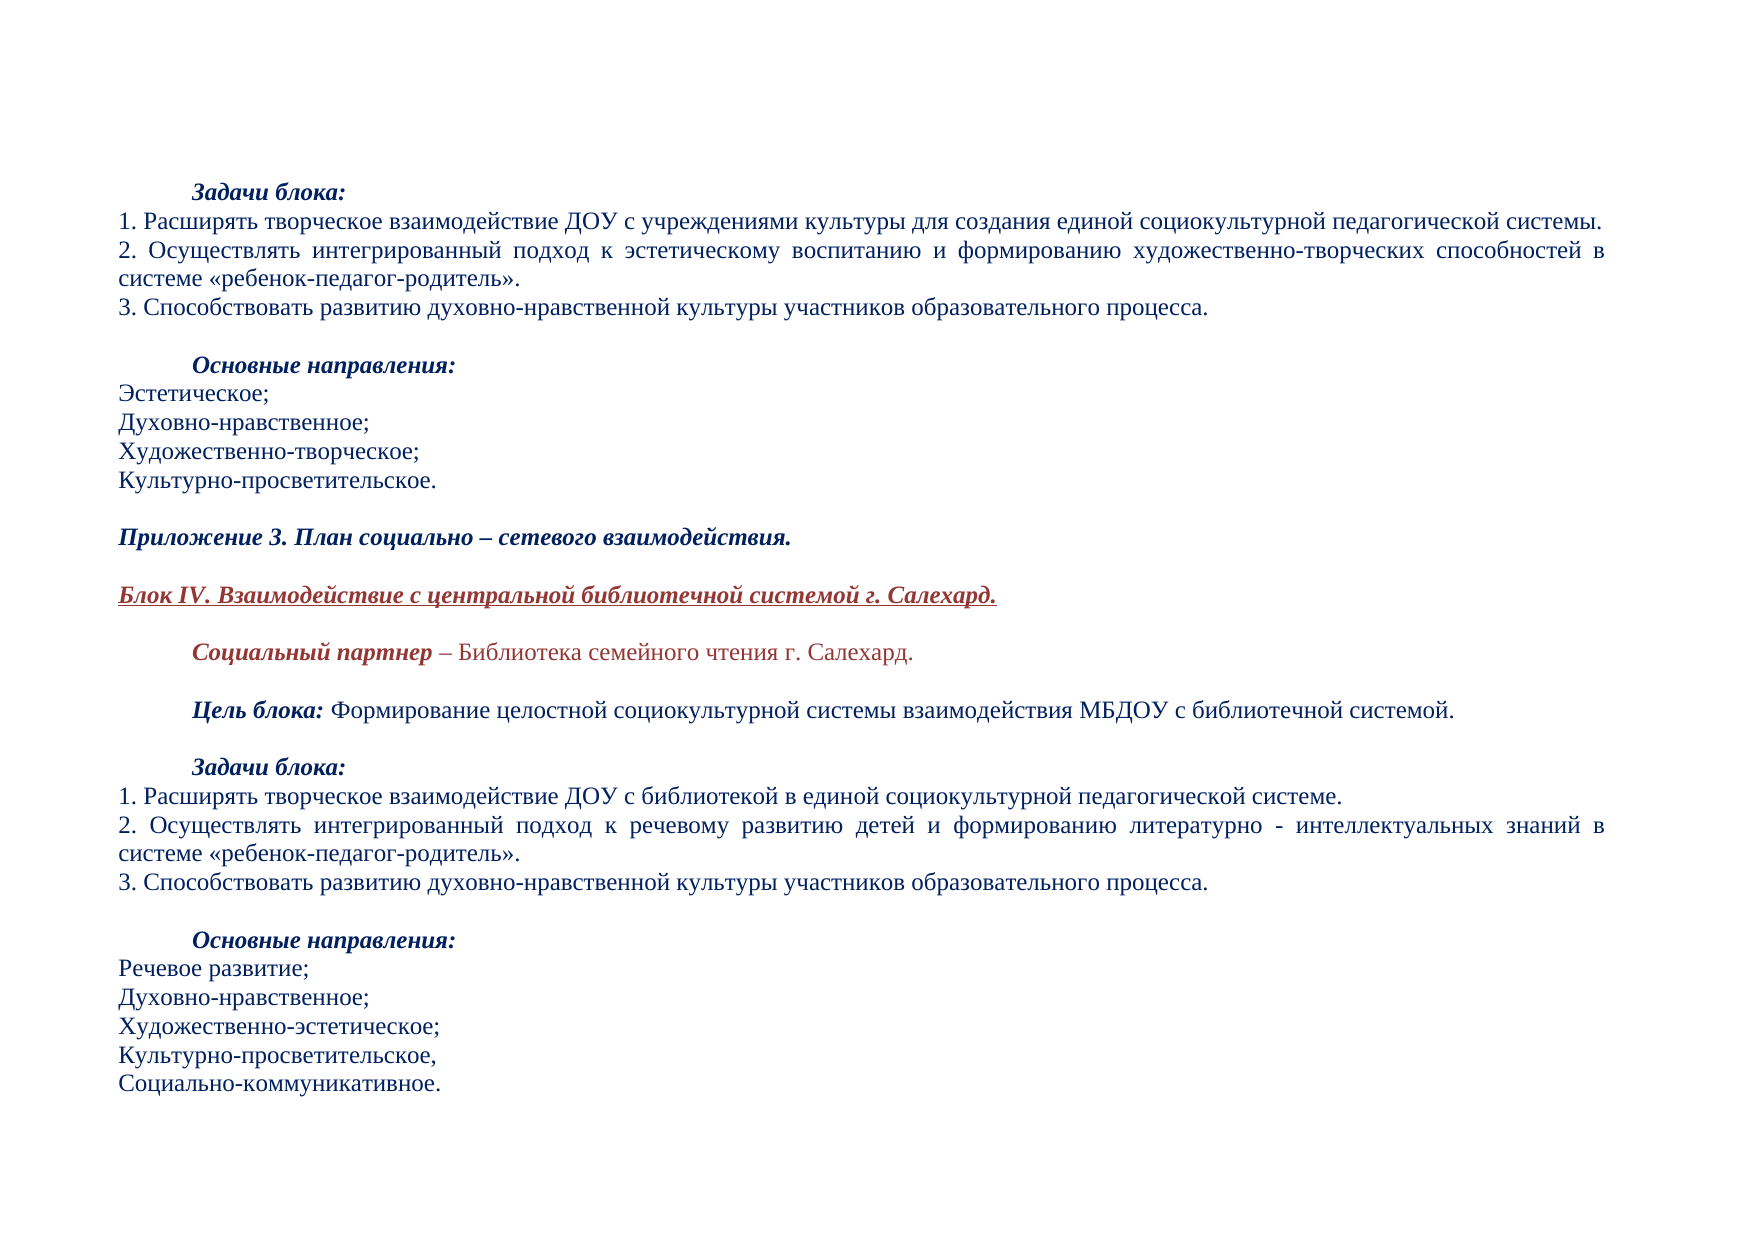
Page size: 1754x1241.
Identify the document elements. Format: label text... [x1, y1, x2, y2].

text 2. Осуществлять интегрированный подход к речевому развитию детей и формированию литературно - интеллектуальных знаний в системе «ребенок-педагог-родитель». [118, 810, 1606, 867]
text 1. Расширять творческое взаимодействие ДОУ с учреждениями культуры для создания единой социокультурной педагогической системы. [118, 206, 1606, 235]
text Блок IV. Взаимодействие с центральной библиотечной системой г. Салехард. [118, 580, 1606, 608]
text 1. Расширять творческое взаимодействие ДОУ с библиотекой в единой социокультурной педагогической системе. [118, 781, 1606, 810]
text Культурно-просветительское. [118, 465, 1606, 493]
text Приложение 3. План социально – сетевого взаимодействия. [118, 522, 1606, 551]
text Духовно-нравственное; [118, 982, 1606, 1011]
text Задачи блока: [118, 177, 1606, 206]
text Эстетическое; [118, 378, 1606, 407]
text 3. Способствовать развитию духовно-нравственной культуры участников образовательного процесса. [118, 292, 1606, 321]
text Основные направления: [118, 925, 1606, 953]
text Духовно-нравственное; [118, 407, 1606, 436]
text Социальный партнер – Библиотека семейного чтения г. Салехард. [118, 637, 1606, 666]
text Социально-коммуникативное. [118, 1068, 1606, 1097]
text Основные направления: [118, 350, 1606, 378]
text Цель блока: Формирование целостной социокультурной системы взаимодействия МБДОУ с библиотечной системой. [118, 695, 1606, 723]
text Художественно-творческое; [118, 436, 1606, 465]
text Задачи блока: [118, 752, 1606, 781]
text Художественно-эстетическое; [118, 1011, 1606, 1040]
text 2. Осуществлять интегрированный подход к эстетическому воспитанию и формированию художественно-творческих способностей в системе «ребенок-педагог-родитель». [118, 235, 1606, 292]
text Речевое развитие; [118, 953, 1606, 982]
text 3. Способствовать развитию духовно-нравственной культуры участников образовательного процесса. [118, 867, 1606, 896]
text Культурно-просветительское, [118, 1040, 1606, 1068]
